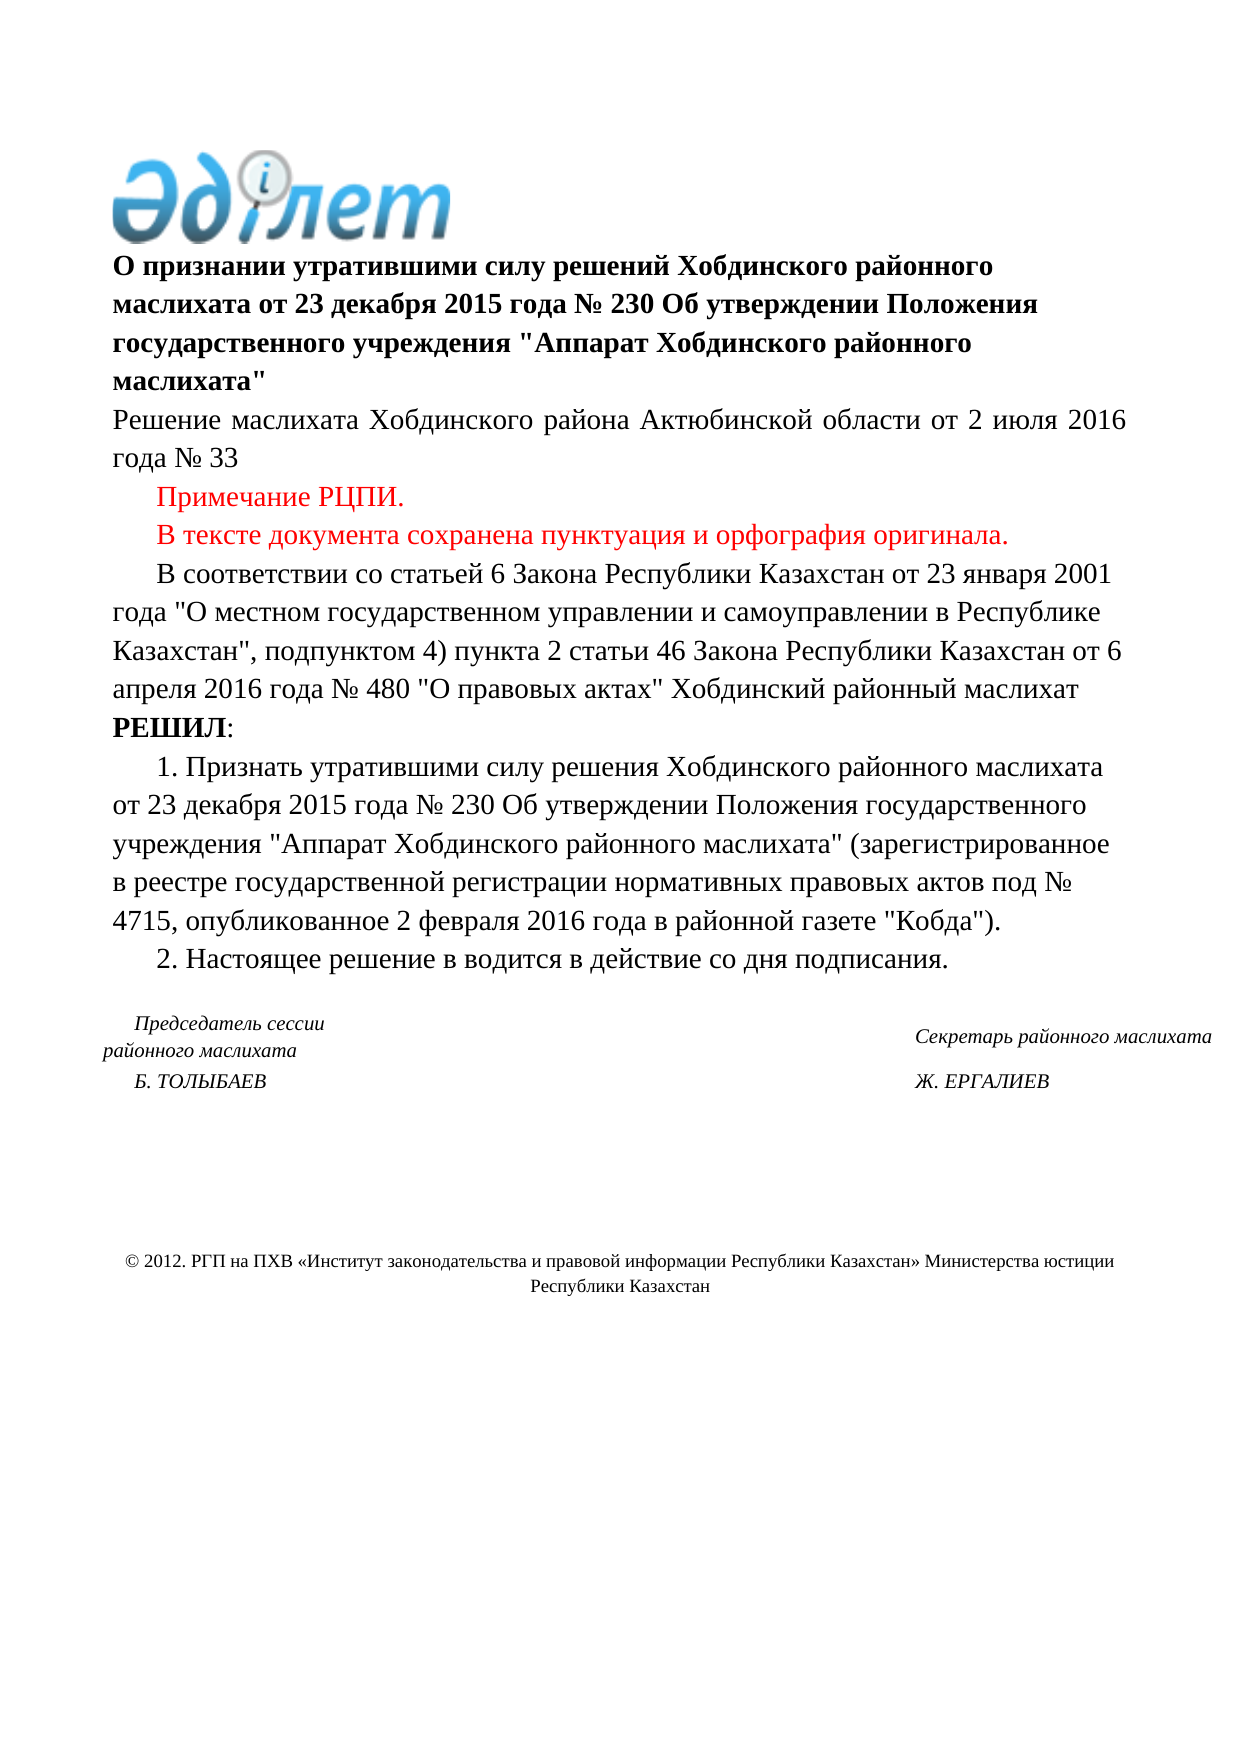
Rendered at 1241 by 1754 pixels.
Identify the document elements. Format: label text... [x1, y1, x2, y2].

table_header Председатель сессии районного маслихата [101, 1009, 913, 1068]
text О признании утратившими силу решений Хобдинского районного маслихата от 23 декабря 2015 года № 230 Об утверждении Положения государственного учреждения "Аппарат Хобдинского районного маслихата" [112, 248, 1128, 397]
table_header Секретарь районного маслихата [913, 1009, 1240, 1068]
text Примечание РЦПИ. В тексте документа сохранена пунктуация и орфография оригинала. В соответствии со статьей 6 Закона Республики Казахстан от 23 января 2001 года "О местном государственном управлении и самоуправлении в Республике Казахстан", подпунктом 4) пункта 2 статьи 46 Закона Республики Казахстан от 6 апреля 2016 года № 480 "О правовых актах" Хобдинский районный маслихат РЕШИЛ: 1. Признать утратившими силу решения Хобдинского районного маслихата от 23 декабря 2015 года № 230 Об утверждении Положения государственного учреждения "Аппарат Хобдинского районного маслихата" (зарегистрированное в реестре государственной регистрации нормативных правовых актов под № 4715, опубликованное 2 февраля 2016 года в районной газете "Кобда"). 2. Настоящее решение в водится в действие со дня подписания. [112, 479, 1128, 1005]
text © 2012. РГП на ПХВ «Институт законодательства и правовой информации Республики Казахстан» Министерства юстиции Республики Казахстан [112, 1250, 1128, 1296]
text Решение маслихата Хобдинского района Актюбинской области от 2 июля 2016 года № 33 [112, 402, 1128, 474]
table_cell Б. ТОЛЫБАЕВ [101, 1068, 913, 1099]
table_cell Ж. ЕРГАЛИЕВ [913, 1068, 1240, 1099]
picture [112, 150, 451, 244]
